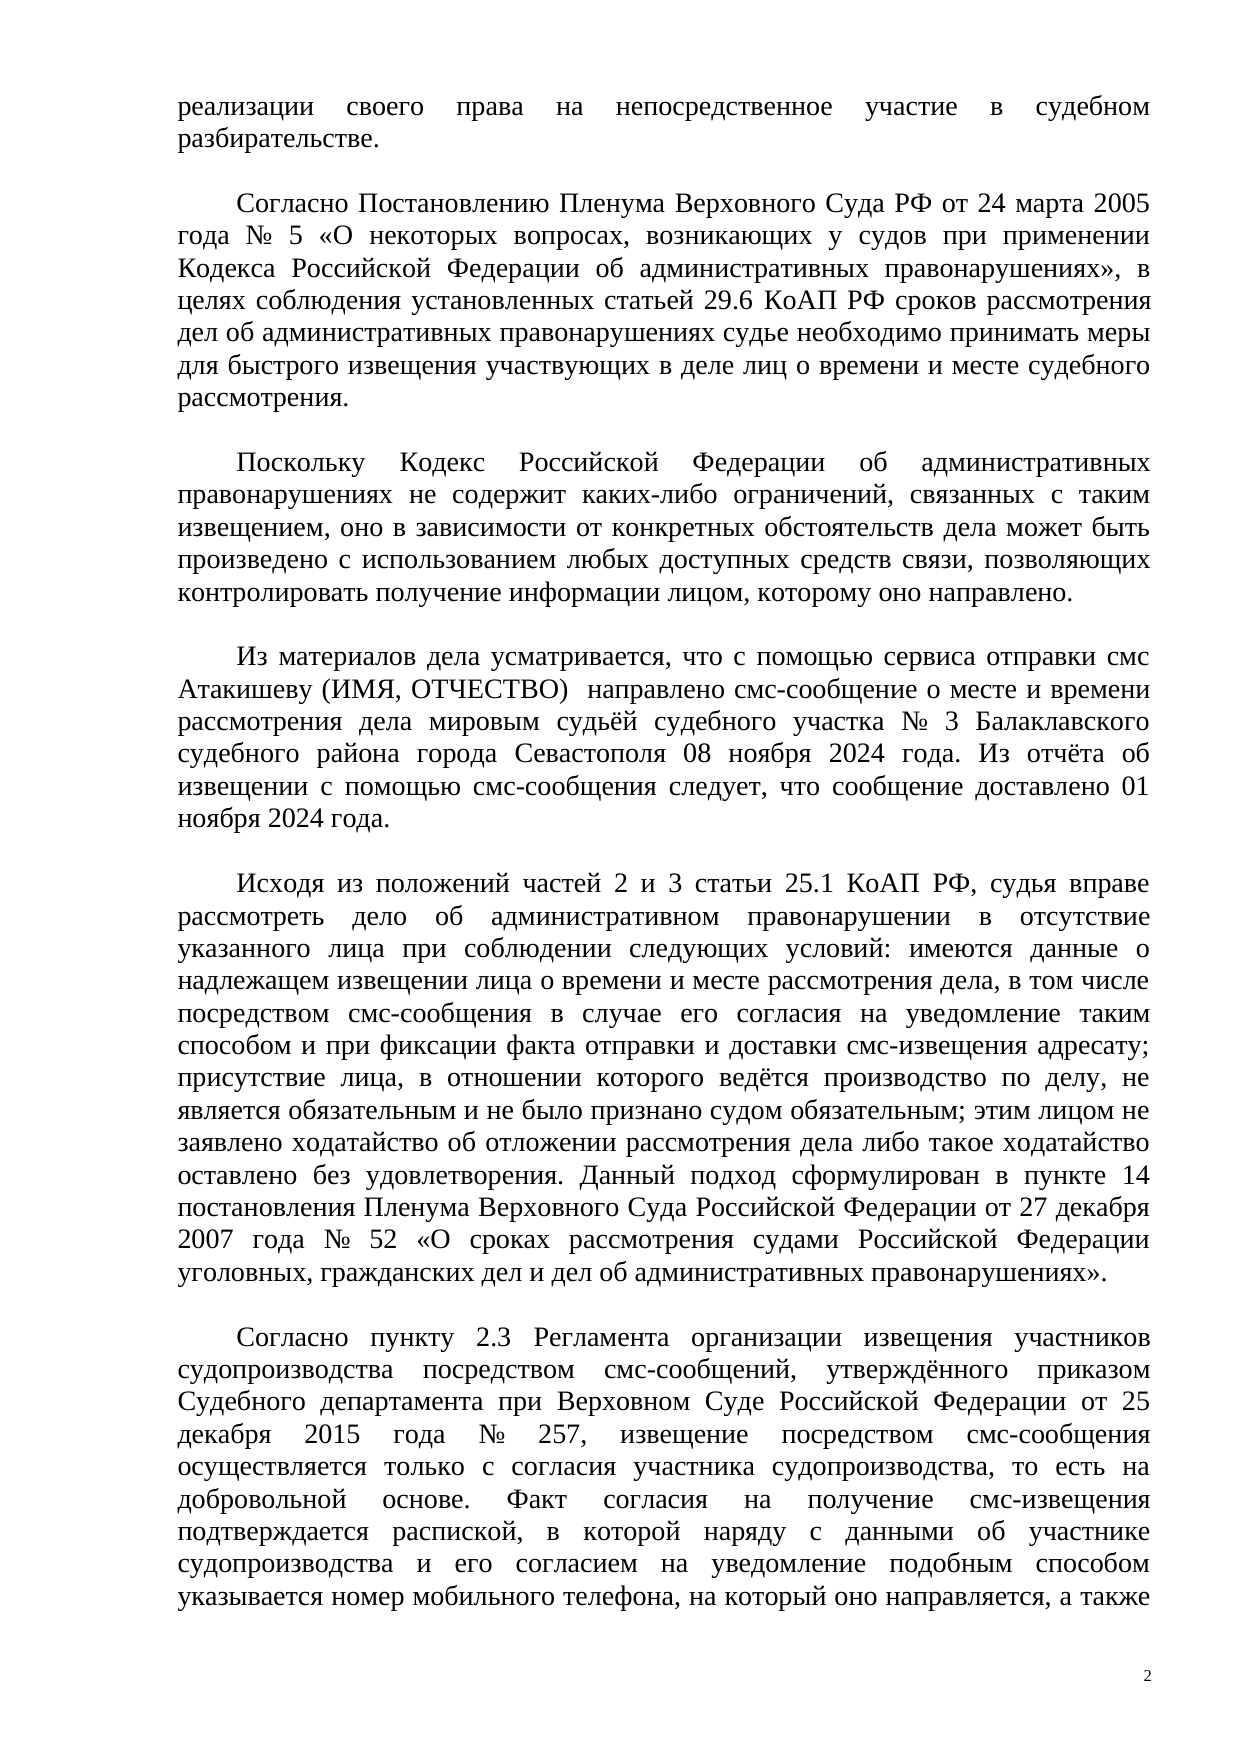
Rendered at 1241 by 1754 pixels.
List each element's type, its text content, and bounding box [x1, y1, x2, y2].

text Согласно Постановлению Пленума Верховного Суда РФ от 24 марта 2005 года № 5 «О некоторых вопросах, возникающих у судов при применении Кодекса Российской Федерации об административных правонарушениях», в целях соблюдения установленных статьей 29.6 КоАП РФ сроков рассмотрения дел об административных правонарушениях судье необходимо принимать меры для быстрого извещения участвующих в деле лиц о времени и месте судебного рассмотрения. [177, 186, 1152, 413]
text Из материалов дела усматривается, что с помощью сервиса отправки смс Атакишеву (ИМЯ, ОТЧЕСТВО) направлено смс-сообщение о месте и времени рассмотрения дела мировым судьёй судебного участка № 3 Балаклавского судебного района города Севастополя 08 ноября 2024 года. Из отчёта об извещении с помощью смс-сообщения следует, что сообщение доставлено 01 ноября 2024 года. [177, 639, 1152, 834]
text Исходя из положений частей 2 и 3 статьи 25.1 КоАП РФ, судья вправе рассмотреть дело об административном правонарушении в отсутствие указанного лица при соблюдении следующих условий: имеются данные о надлежащем извещении лица о времени и месте рассмотрения дела, в том числе посредством смс-сообщения в случае его согласия на уведомление таким способом и при фиксации факта отправки и доставки смс-извещения адресату; присутствие лица, в отношении которого ведётся производство по делу, не является обязательным и не было признано судом обязательным; этим лицом не заявлено ходатайство об отложении рассмотрения дела либо такое ходатайство оставлено без удовлетворения. Данный подход сформулирован в пункте 14 постановления Пленума Верховного Суда Российской Федерации от 27 декабря 2007 года № 52 «О сроках рассмотрения судами Российской Федерации уголовных, гражданских дел и дел об административных правонарушениях». [177, 866, 1152, 1287]
text Поскольку Кодекс Российской Федерации об административных правонарушениях не содержит каких-либо ограничений, связанных с таким извещением, оно в зависимости от конкретных обстоятельств дела может быть произведено с использованием любых доступных средств связи, позволяющих контролировать получение информации лицом, которому оно направлено. [177, 445, 1152, 607]
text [177, 1320, 1152, 1611]
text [177, 89, 1152, 153]
